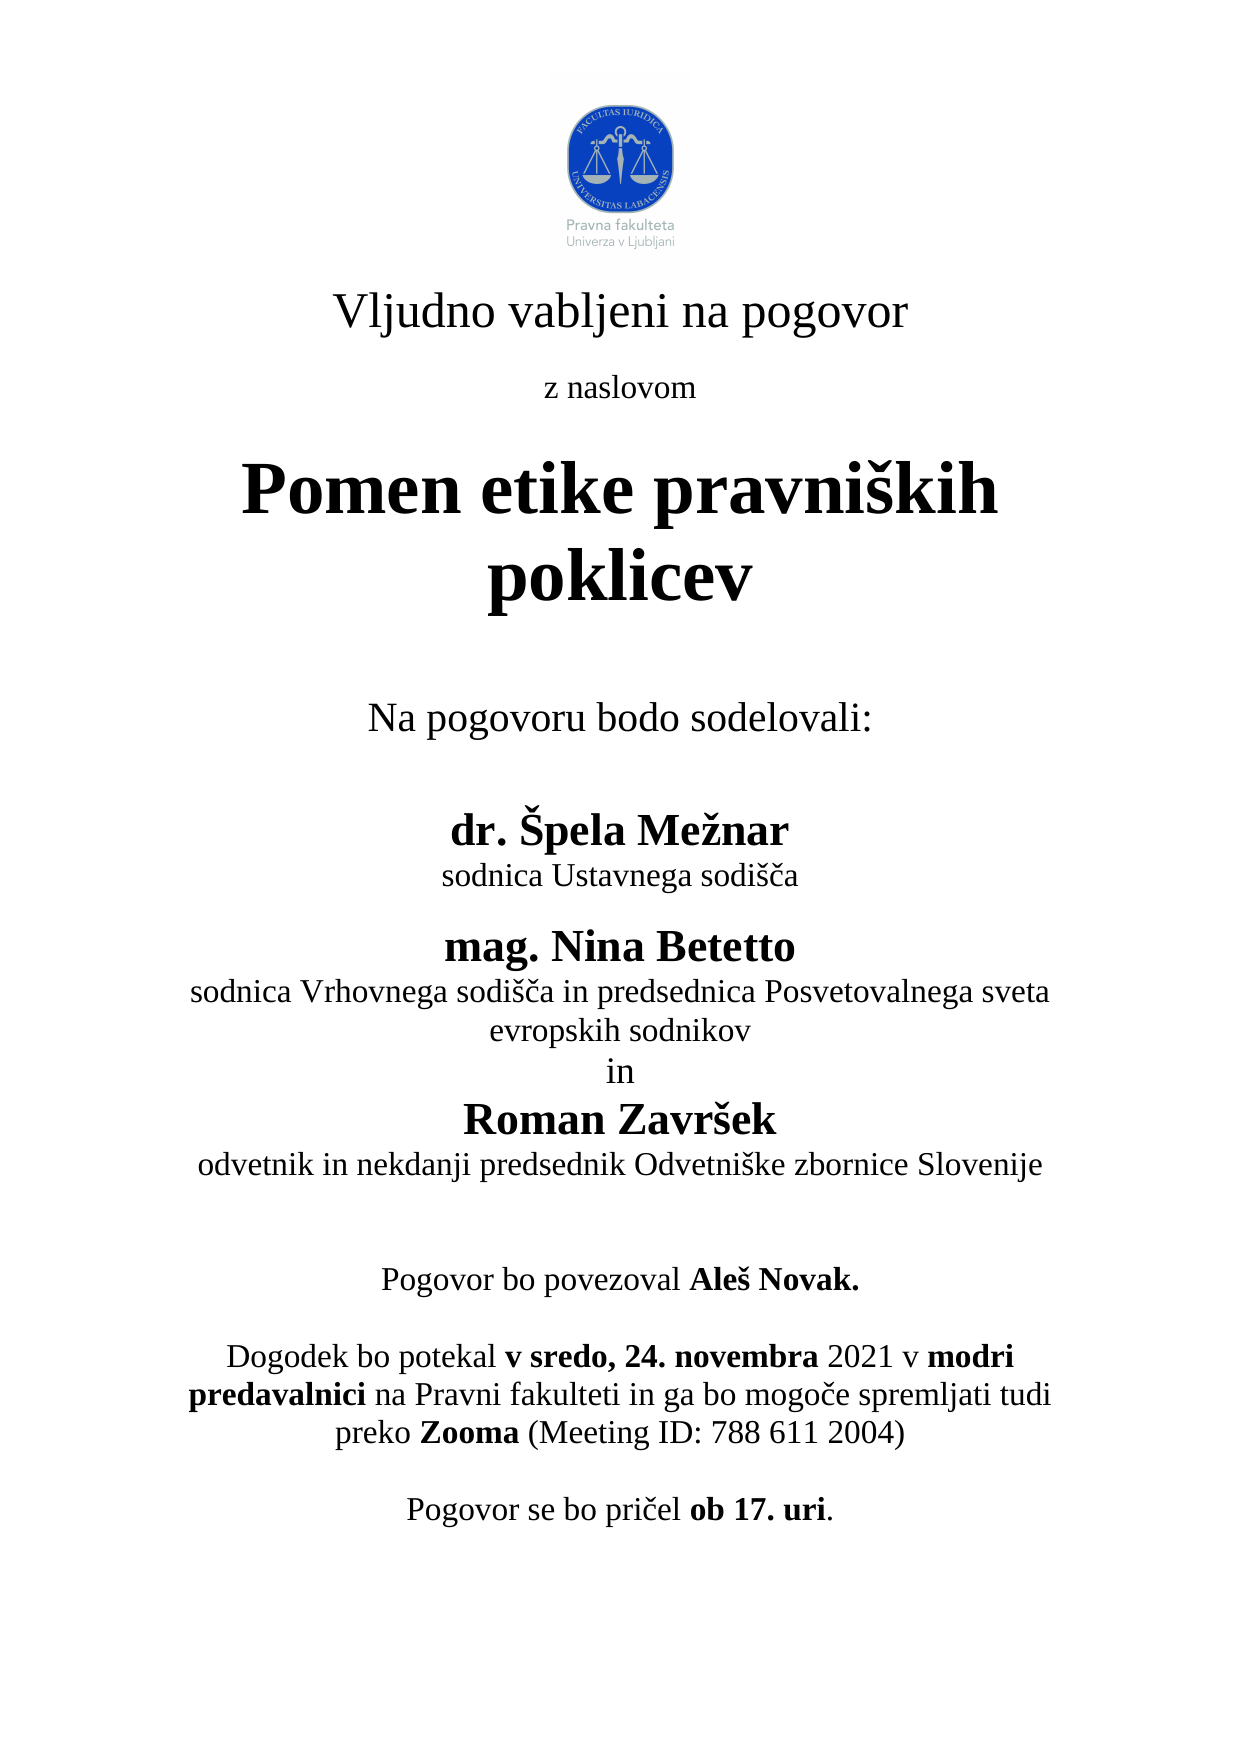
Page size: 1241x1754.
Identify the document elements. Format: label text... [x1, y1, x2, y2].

subtitle sodnica Ustavnega sodišča [187, 856, 1053, 894]
text Vljudno vabljeni na pogovor [187, 281, 1053, 338]
subtitle mag. Nina Betetto [187, 919, 1053, 972]
text Pogovor se bo pričel ob 17. uri. [187, 1489, 1053, 1527]
subtitle sodnica Vrhovnega sodišča in predsednica Posvetovalnega sveta evropskih sodnikov [187, 972, 1053, 1048]
text Pomen etike pravniških poklicev [187, 443, 1053, 616]
subtitle odvetnik in nekdanji predsednik Odvetniške zbornice Slovenije [187, 1144, 1053, 1182]
text z naslovom [187, 367, 1053, 405]
text Na pogovoru bodo sodelovali: [187, 693, 1053, 741]
subtitle in [187, 1048, 1053, 1091]
text Pogovor bo povezoval Aleš Novak. [187, 1259, 1053, 1297]
subtitle Roman Završek [187, 1091, 1053, 1144]
subtitle dr. Špela Mežnar [187, 803, 1053, 856]
picture [548, 73, 693, 281]
text Dogodek bo potekal v sredo, 24. novembra 2021 v modri predavalnici na Pravni fakulteti in ga bo mogoče spremljati tudi preko Zooma (Meeting ID: 788 611 2004) [187, 1336, 1053, 1451]
